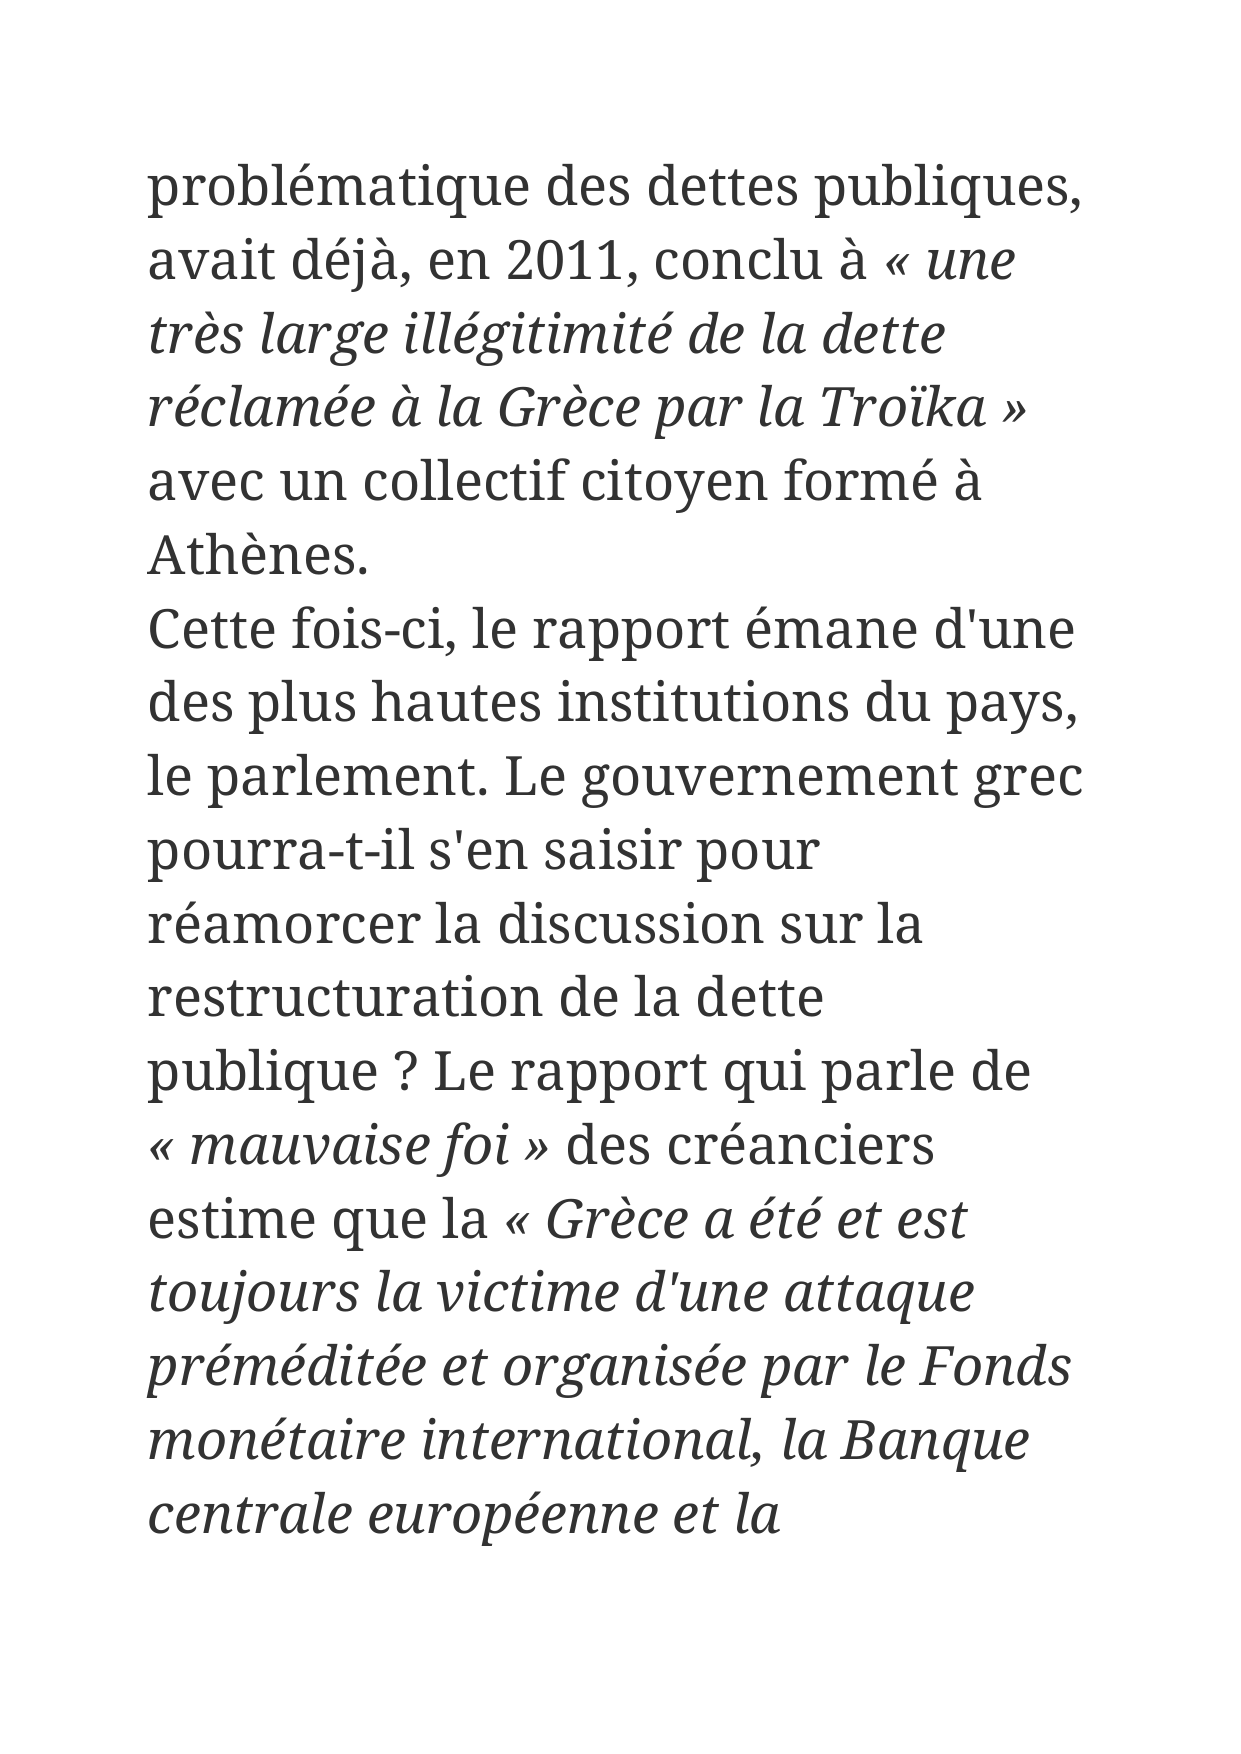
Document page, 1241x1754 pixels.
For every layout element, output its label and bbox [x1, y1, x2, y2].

text [148, 148, 1093, 590]
text [148, 590, 1093, 1549]
